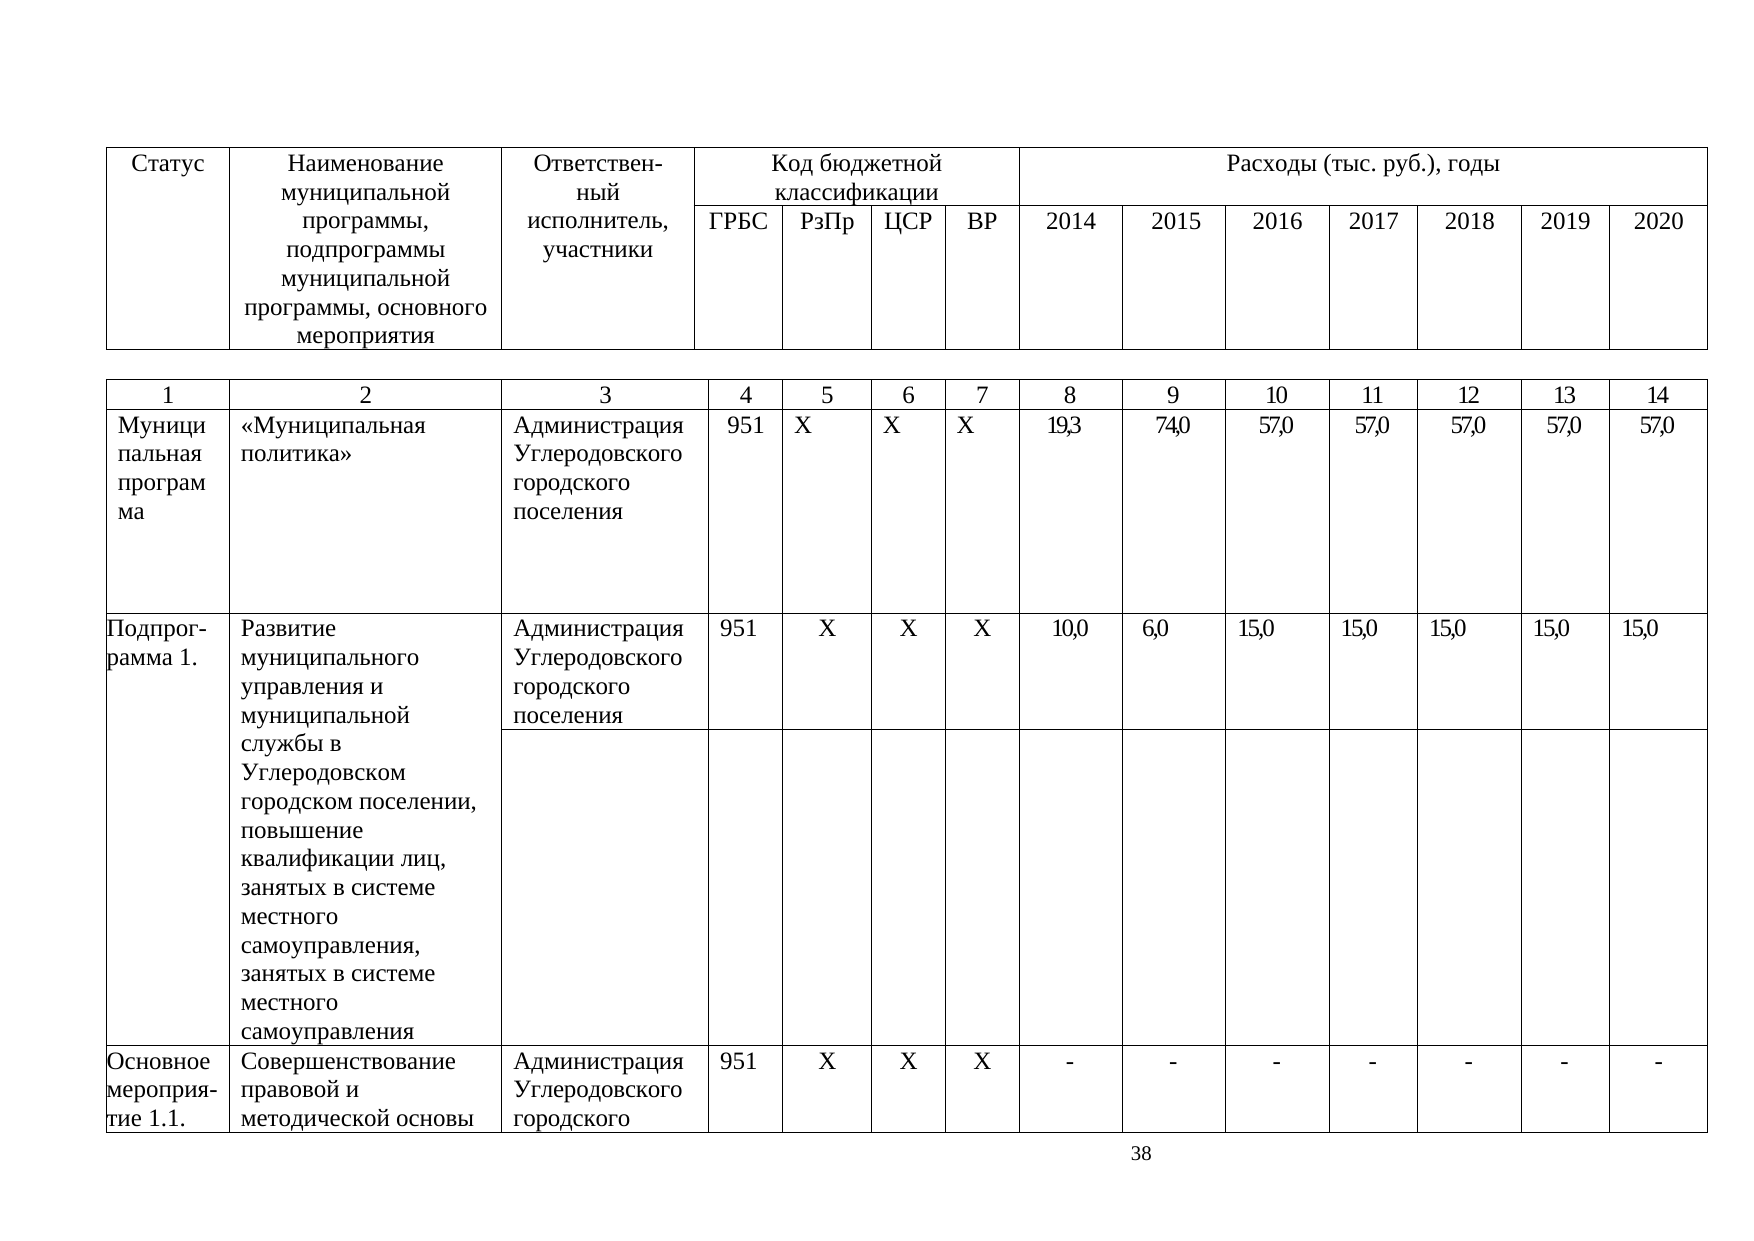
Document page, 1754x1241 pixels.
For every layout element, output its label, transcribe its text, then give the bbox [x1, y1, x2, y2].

table_cell 15,0 [1522, 614, 1609, 728]
table_cell X [783, 614, 871, 728]
table_header 8 [1020, 380, 1122, 409]
table_cell 2016 [1226, 206, 1329, 349]
table_header Наименование муниципальной программы, подпрограммы муниципальной программы, основного мероприятия [230, 148, 501, 349]
table_cell «Муниципальная политика» [230, 410, 501, 612]
table_cell 57,0 [1522, 410, 1609, 612]
table_header 6 [872, 380, 945, 409]
table_cell [946, 730, 1019, 1045]
table_cell [872, 730, 945, 1045]
table_cell X [872, 614, 945, 728]
table_cell [709, 730, 782, 1045]
table_cell 10,0 [1020, 614, 1122, 728]
table_header 7 [946, 380, 1019, 409]
table_cell X [872, 410, 945, 612]
table_cell РзПр [783, 206, 871, 349]
table_cell 6,0 [1123, 614, 1225, 728]
table_cell [1610, 730, 1707, 1045]
table_cell 19,3 [1020, 410, 1122, 612]
table_cell - [1610, 1046, 1707, 1132]
table_header 5 [783, 380, 871, 409]
table_cell 57,0 [1330, 410, 1417, 612]
table_cell 15,0 [1330, 614, 1417, 728]
table_cell X [783, 1046, 871, 1132]
table_cell ЦСР [872, 206, 945, 349]
table_header 12 [1418, 380, 1521, 409]
table_cell 2017 [1330, 206, 1417, 349]
table_cell [783, 730, 871, 1045]
table_cell X [946, 1046, 1019, 1132]
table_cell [502, 1046, 708, 1132]
table_cell 57,0 [1610, 410, 1707, 612]
table_cell [1330, 730, 1417, 1045]
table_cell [107, 1046, 229, 1132]
table_cell [1020, 730, 1122, 1045]
table_cell - [1418, 1046, 1521, 1132]
table_cell - [1123, 1046, 1225, 1132]
table_cell - [1522, 1046, 1609, 1132]
table_cell Муниципальная программа [107, 410, 229, 612]
table_cell - [1226, 1046, 1329, 1132]
table_header Статус [107, 148, 229, 349]
table_cell X [946, 410, 1019, 612]
table_cell 951 [709, 614, 782, 728]
table_cell 57,0 [1418, 410, 1521, 612]
table_cell [502, 730, 708, 1045]
table_cell Администрация Углеродовского городского поселения [502, 614, 708, 728]
table_cell 15,0 [1610, 614, 1707, 728]
table_header 14 [1610, 380, 1707, 409]
table_header 3 [502, 380, 708, 409]
table_header 9 [1123, 380, 1225, 409]
table_cell 2014 [1020, 206, 1122, 349]
table_header 10 [1226, 380, 1329, 409]
table_cell Развитие муниципального управления и муниципальной службы в Углеродовском городском поселении, повышение квалификации лиц, занятых в системе местного самоуправления, занятых в системе местного самоуправления [230, 614, 501, 1045]
table_cell Подпрог-рамма 1. [107, 614, 229, 1045]
table_header 11 [1330, 380, 1417, 409]
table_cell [230, 1046, 501, 1132]
table_header Код бюджетной классификации [695, 148, 1019, 205]
table_header 4 [709, 380, 782, 409]
table_cell X [783, 410, 871, 612]
table_cell [1226, 730, 1329, 1045]
table_cell [1418, 730, 1521, 1045]
table_cell 57,0 [1226, 410, 1329, 612]
table_cell 2018 [1418, 206, 1521, 349]
table_header 1 [107, 380, 229, 409]
table_header 13 [1522, 380, 1609, 409]
table_header Расходы (тыс. руб.), годы [1020, 148, 1707, 205]
table_cell 74,0 [1123, 410, 1225, 612]
table_cell 15,0 [1226, 614, 1329, 728]
table_cell 951 [709, 410, 782, 612]
table_cell 2020 [1610, 206, 1707, 349]
table_cell 15,0 [1418, 614, 1521, 728]
table_cell ВР [946, 206, 1019, 349]
table_cell Администрация Углеродовского городского поселения [502, 410, 708, 612]
table_header Ответствен-ный исполнитель, участники [502, 148, 694, 349]
table_header 2 [230, 380, 501, 409]
table_cell 2019 [1522, 206, 1609, 349]
table_cell 951 [709, 1046, 782, 1132]
table_cell - [1020, 1046, 1122, 1132]
table_cell - [1330, 1046, 1417, 1132]
table_cell 2015 [1123, 206, 1225, 349]
table_cell [1522, 730, 1609, 1045]
table_cell ГРБС [695, 206, 782, 349]
table_cell X [872, 1046, 945, 1132]
table_cell [1123, 730, 1225, 1045]
table_cell X [946, 614, 1019, 728]
